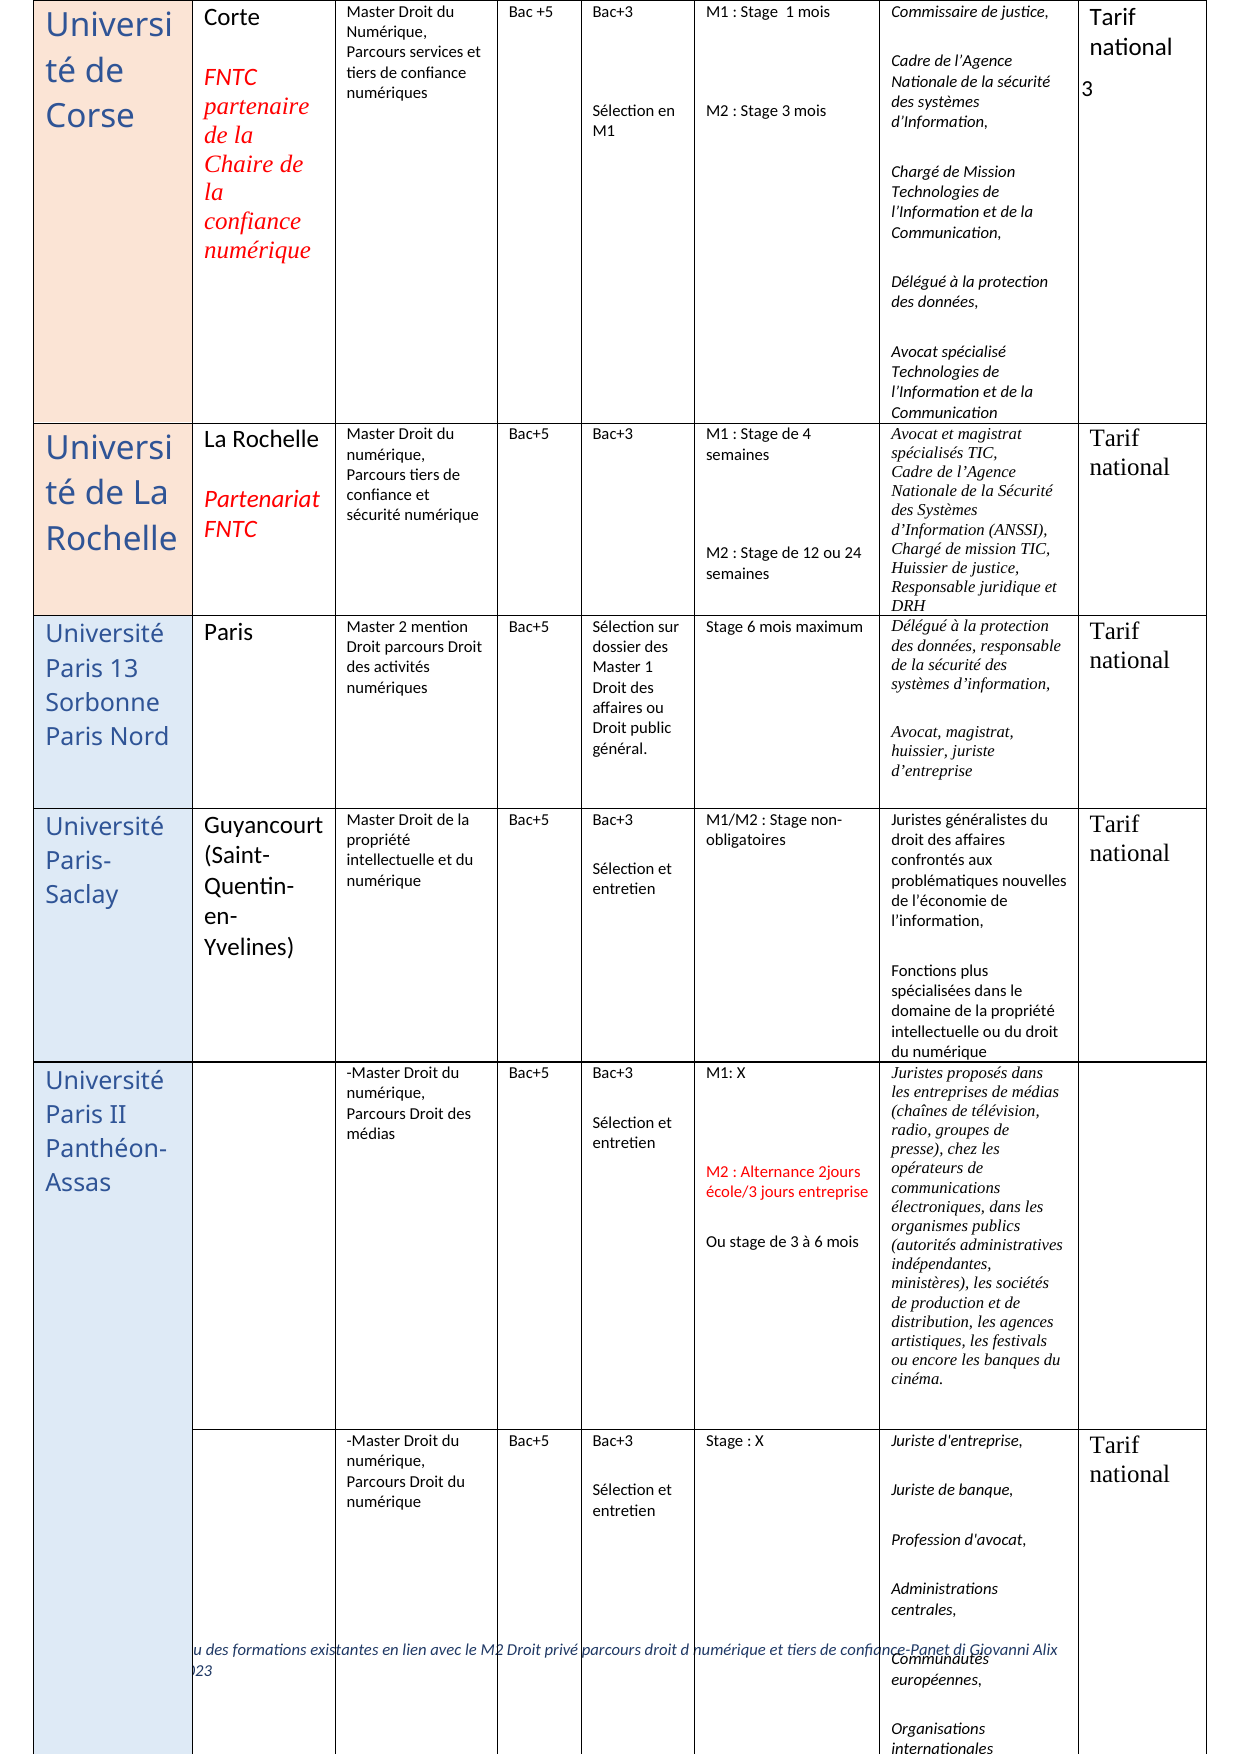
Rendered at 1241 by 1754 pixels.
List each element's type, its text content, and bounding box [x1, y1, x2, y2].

table_cell Paris [193, 616, 335, 808]
table_cell Juriste d'entreprise, Juriste de banque, Profession d'avocat, Administrations centrales, Communautés européennes, Organisations internationales [880, 1430, 1078, 1754]
table_cell Tarif national [1079, 809, 1206, 1061]
table_header Bac+3 Sélection en M1 [582, 1, 694, 422]
table_cell Bac+3 Sélection et entretien [582, 1430, 694, 1754]
table_cell La Rochelle Partenariat FNTC [193, 424, 335, 615]
table_cell Stage 6 mois maximum [695, 616, 879, 808]
table_cell M1 : Stage de 4 semaines M2 : Stage de 12 ou 24 semaines [695, 424, 879, 615]
table_cell [193, 1063, 335, 1429]
table_cell Université de La Rochelle [34, 424, 192, 615]
table_cell Avocat et magistrat spécialisés TIC, Cadre de l’Agence Nationale de la Sécurité des Systèmes d’Information (ANSSI), Chargé de mission TIC, Huissier de justice, Responsable juridique et DRH [880, 424, 1078, 615]
table_cell Stage : X [695, 1430, 879, 1754]
table_header Tarif national [1079, 1, 1206, 422]
table_cell M1/M2 : Stage non-obligatoires [695, 809, 879, 1061]
table_cell Bac+5 [498, 424, 581, 615]
table_header Bac +5 [498, 1, 581, 422]
table_cell Bac+5 [498, 616, 581, 808]
table_cell -Master Droit du numérique, Parcours Droit du numérique [336, 1430, 497, 1754]
table_header Master Droit du Numérique, Parcours services et tiers de confiance numériques [336, 1, 497, 422]
table_cell [193, 1430, 335, 1754]
table_cell Tarif national [1079, 1430, 1206, 1754]
table_header Commissaire de justice, Cadre de l’Agence Nationale de la sécurité des systèmes d’Information, Chargé de Mission Technologies de l’Information et de la Communication, Délégué à la protection des données, Avocat spécialisé Technologies de l’Information et de la Communication [880, 1, 1078, 422]
table_cell Bac+5 [498, 1063, 581, 1429]
table_cell Juristes proposés dans les entreprises de médias (chaînes de télévision, radio, groupes de presse), chez les opérateurs de communications électroniques, dans les organismes publics (autorités administratives indépendantes, ministères), les sociétés de production et de distribution, les agences artistiques, les festivals ou encore les banques du cinéma. [880, 1063, 1078, 1429]
table_cell Bac+3 [582, 424, 694, 615]
table_cell Sélection sur dossier des Master 1 Droit des affaires ou Droit public général. [582, 616, 694, 808]
table_cell Délégué à la protection des données, responsable de la sécurité des systèmes d’information, Avocat, magistrat, huissier, juriste d’entreprise [880, 616, 1078, 808]
table_cell Master 2 mention Droit parcours Droit des activités numériques [336, 616, 497, 808]
table_cell Bac+5 [498, 809, 581, 1061]
table_cell Master Droit du numérique, Parcours tiers de confiance et sécurité numérique [336, 424, 497, 615]
table_cell Juristes généralistes du droit des affaires confrontés aux problématiques nouvelles de l’économie de l’information, Fonctions plus spécialisées dans le domaine de la propriété intellectuelle ou du droit du numérique [880, 809, 1078, 1061]
table_cell Bac+3 Sélection et entretien [582, 809, 694, 1061]
table_cell M1: X M2 : Alternance 2jours école/3 jours entreprise Ou stage de 3 à 6 mois [695, 1063, 879, 1429]
table_cell Tarif national [1079, 616, 1206, 808]
table_header Université de Corse [34, 1, 192, 422]
table_cell Master Droit de la propriété intellectuelle et du numérique [336, 809, 497, 1061]
table_cell Tarif national [1079, 424, 1206, 615]
table_cell Université Paris-Saclay [34, 809, 192, 1061]
table_cell Bac+5 [498, 1430, 581, 1754]
table_header M1 : Stage 1 mois M2 : Stage 3 mois [695, 1, 879, 422]
table_cell Bac+3 Sélection et entretien [582, 1063, 694, 1429]
table_cell -Master Droit du numérique, Parcours Droit des médias [336, 1063, 497, 1429]
table_cell Guyancourt (Saint-Quentin-en-Yvelines) [193, 809, 335, 1061]
table_cell Université Paris II Panthéon-Assas [34, 1063, 192, 1754]
table_header Corte FNTC partenaire de la Chaire de la confiance numérique [193, 1, 335, 422]
table_cell Université Paris 13 Sorbonne Paris Nord [34, 616, 192, 808]
table_cell [1079, 1063, 1206, 1429]
